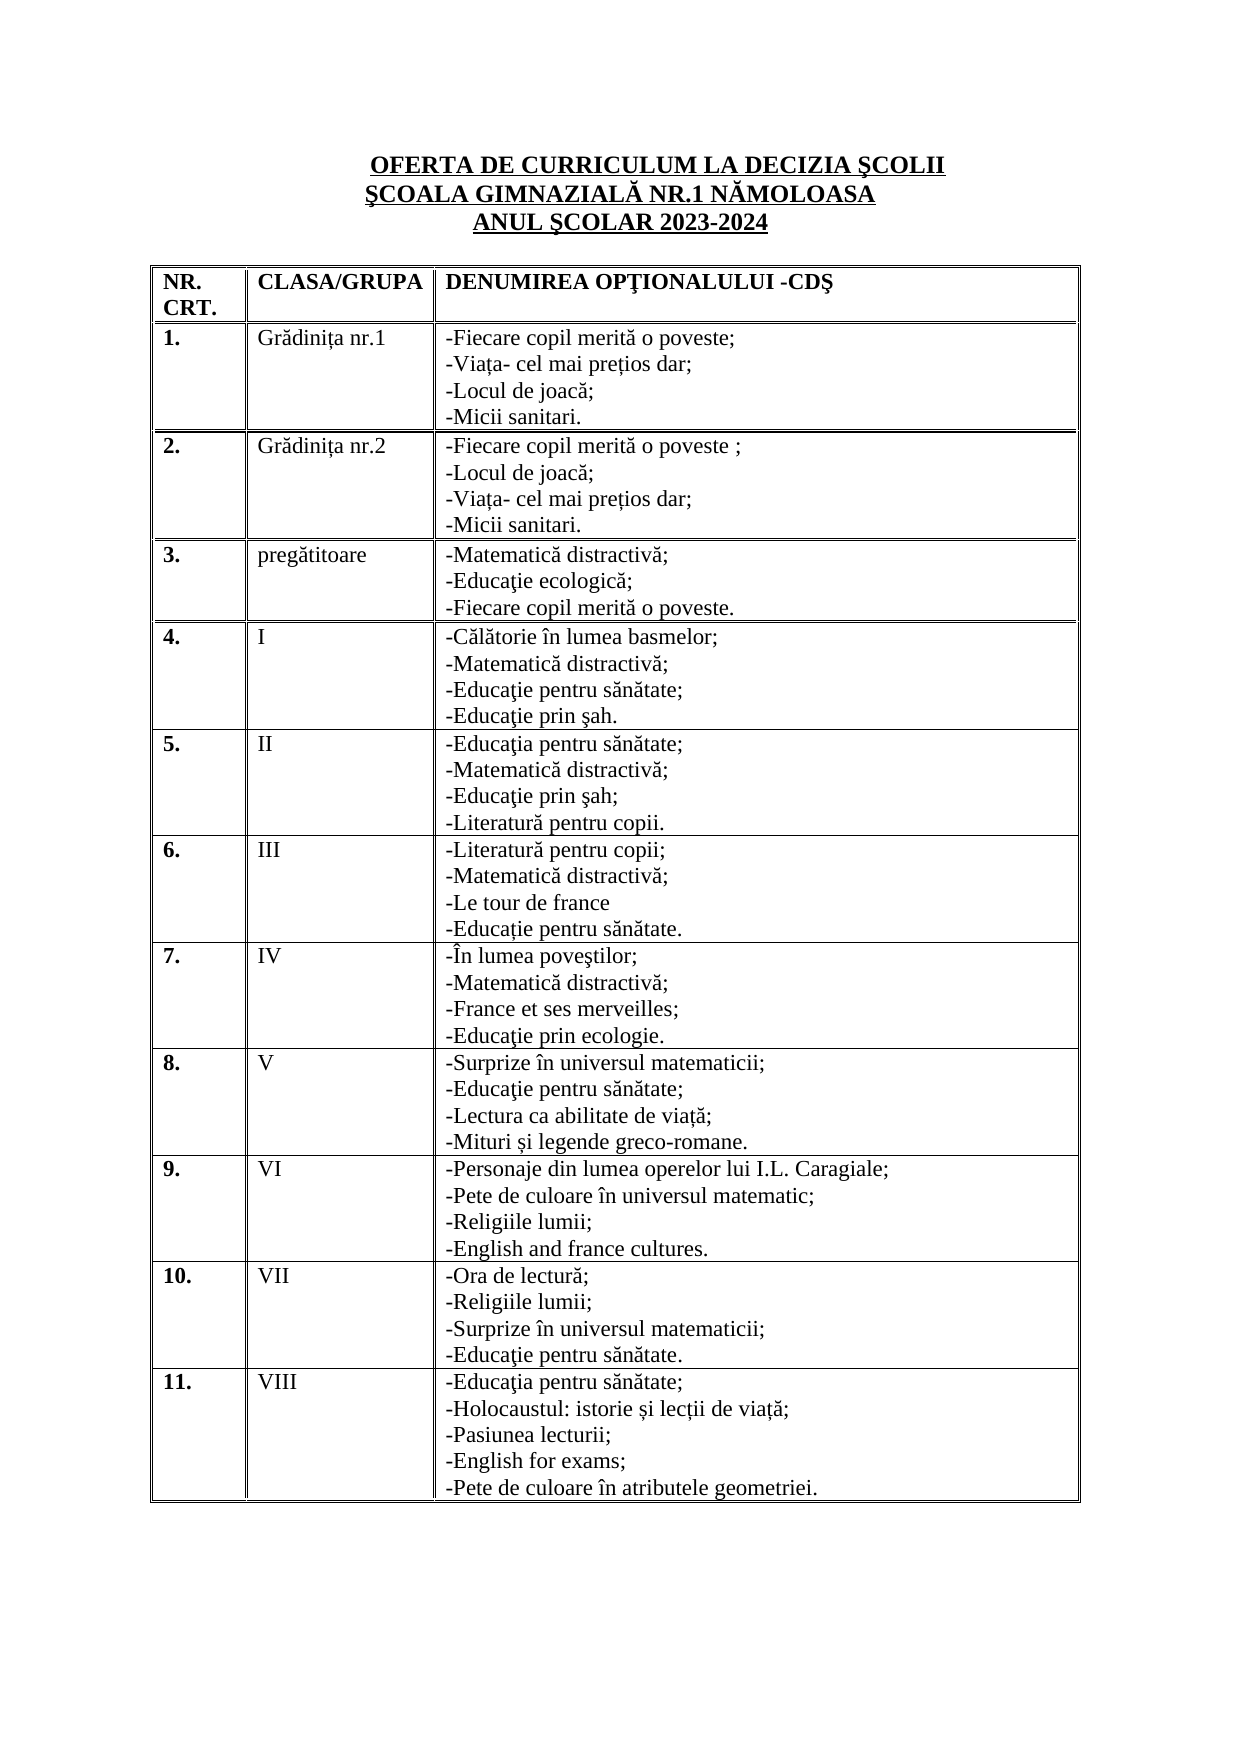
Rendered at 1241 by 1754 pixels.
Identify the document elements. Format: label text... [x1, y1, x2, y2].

table_header NR. CRT. [153, 268, 246, 321]
table_cell pregătitoare [248, 541, 433, 620]
text ŞCOALA GIMNAZIALĂ NR.1 NĂMOLOASA [150, 179, 1090, 207]
table_cell IV [248, 943, 433, 1048]
table_cell -Educaţia pentru sănătate; -Matematică distractivă; -Educaţie prin şah; -Literatură pentru copii. [436, 730, 1078, 835]
text ANUL ŞCOLAR 2023-2024 [150, 207, 1090, 236]
table_cell VIII [246, 1369, 434, 1500]
table_cell 4. [152, 620, 246, 729]
table_cell -În lumea poveştilor; -Matematică distractivă; -France et ses merveilles; -Educaţie prin ecologie. [436, 943, 1078, 1048]
table_cell 8. [153, 1049, 245, 1154]
table_cell II [248, 730, 433, 835]
table_cell -Surprize în universul matematicii; -Educaţie pentru sănătate; -Lectura ca abilitate de viață; -Mituri și legende greco-romane. [436, 1049, 1078, 1154]
table_cell [248, 836, 433, 942]
table_header CLASA/GRUPA [246, 268, 434, 321]
table_cell 1. [153, 321, 245, 429]
table_cell [248, 1262, 433, 1367]
table_cell 2. [152, 429, 246, 538]
table_cell -Literatură pentru copii; -Matematică distractivă; -Le tour de france -Educație pentru sănătate. [436, 836, 1078, 942]
table_cell -Educaţia pentru sănătate; -Holocaustul: istorie și lecții de viață; -Pasiunea lecturii; -English for exams; -Pete de culoare în atributele geometriei. [434, 1369, 1078, 1500]
table_cell -Călătorie în lumea basmelor; -Matematică distractivă; -Educaţie pentru sănătate; -Educaţie prin şah. [434, 620, 1080, 729]
text OFERTA DE CURRICULUM LA DECIZIA ŞCOLII [225, 150, 1090, 179]
table_cell -Matematică distractivă; -Educaţie ecologică; -Fiecare copil merită o poveste. [434, 538, 1080, 620]
table_header DENUMIREA OPŢIONALULUI -CDŞ [434, 268, 1078, 321]
table_cell 9. [153, 1156, 245, 1261]
table_cell -Ora de lectură; -Religiile lumii; -Surprize în universul matematicii; -Educaţie pentru sănătate. [436, 1262, 1078, 1367]
table_cell Grădinița nr.2 [248, 433, 433, 538]
table_cell VI [248, 1156, 433, 1261]
table_cell -Personaje din lumea operelor lui I.L. Caragiale; -Pete de culoare în universul matematic; -Religiile lumii; -English and france cultures. [436, 1156, 1078, 1261]
table_cell 5. [153, 730, 245, 835]
table_cell 10. [153, 1262, 245, 1367]
table_cell 11. [153, 1369, 246, 1500]
table_cell 3. [152, 538, 246, 620]
table_cell -Fiecare copil merită o poveste; -Viața- cel mai prețios dar; -Locul de joacă; -Micii sanitari. [436, 321, 1078, 429]
table_cell 7. [153, 943, 245, 1048]
table_cell I [248, 623, 433, 729]
table_cell V [248, 1049, 433, 1154]
table_cell -Fiecare copil merită o poveste ; -Locul de joacă; -Viața- cel mai prețios dar; -Micii sanitari. [434, 429, 1080, 538]
table_cell Grădinița nr.1 [248, 324, 433, 429]
table_cell 6. [153, 836, 245, 942]
